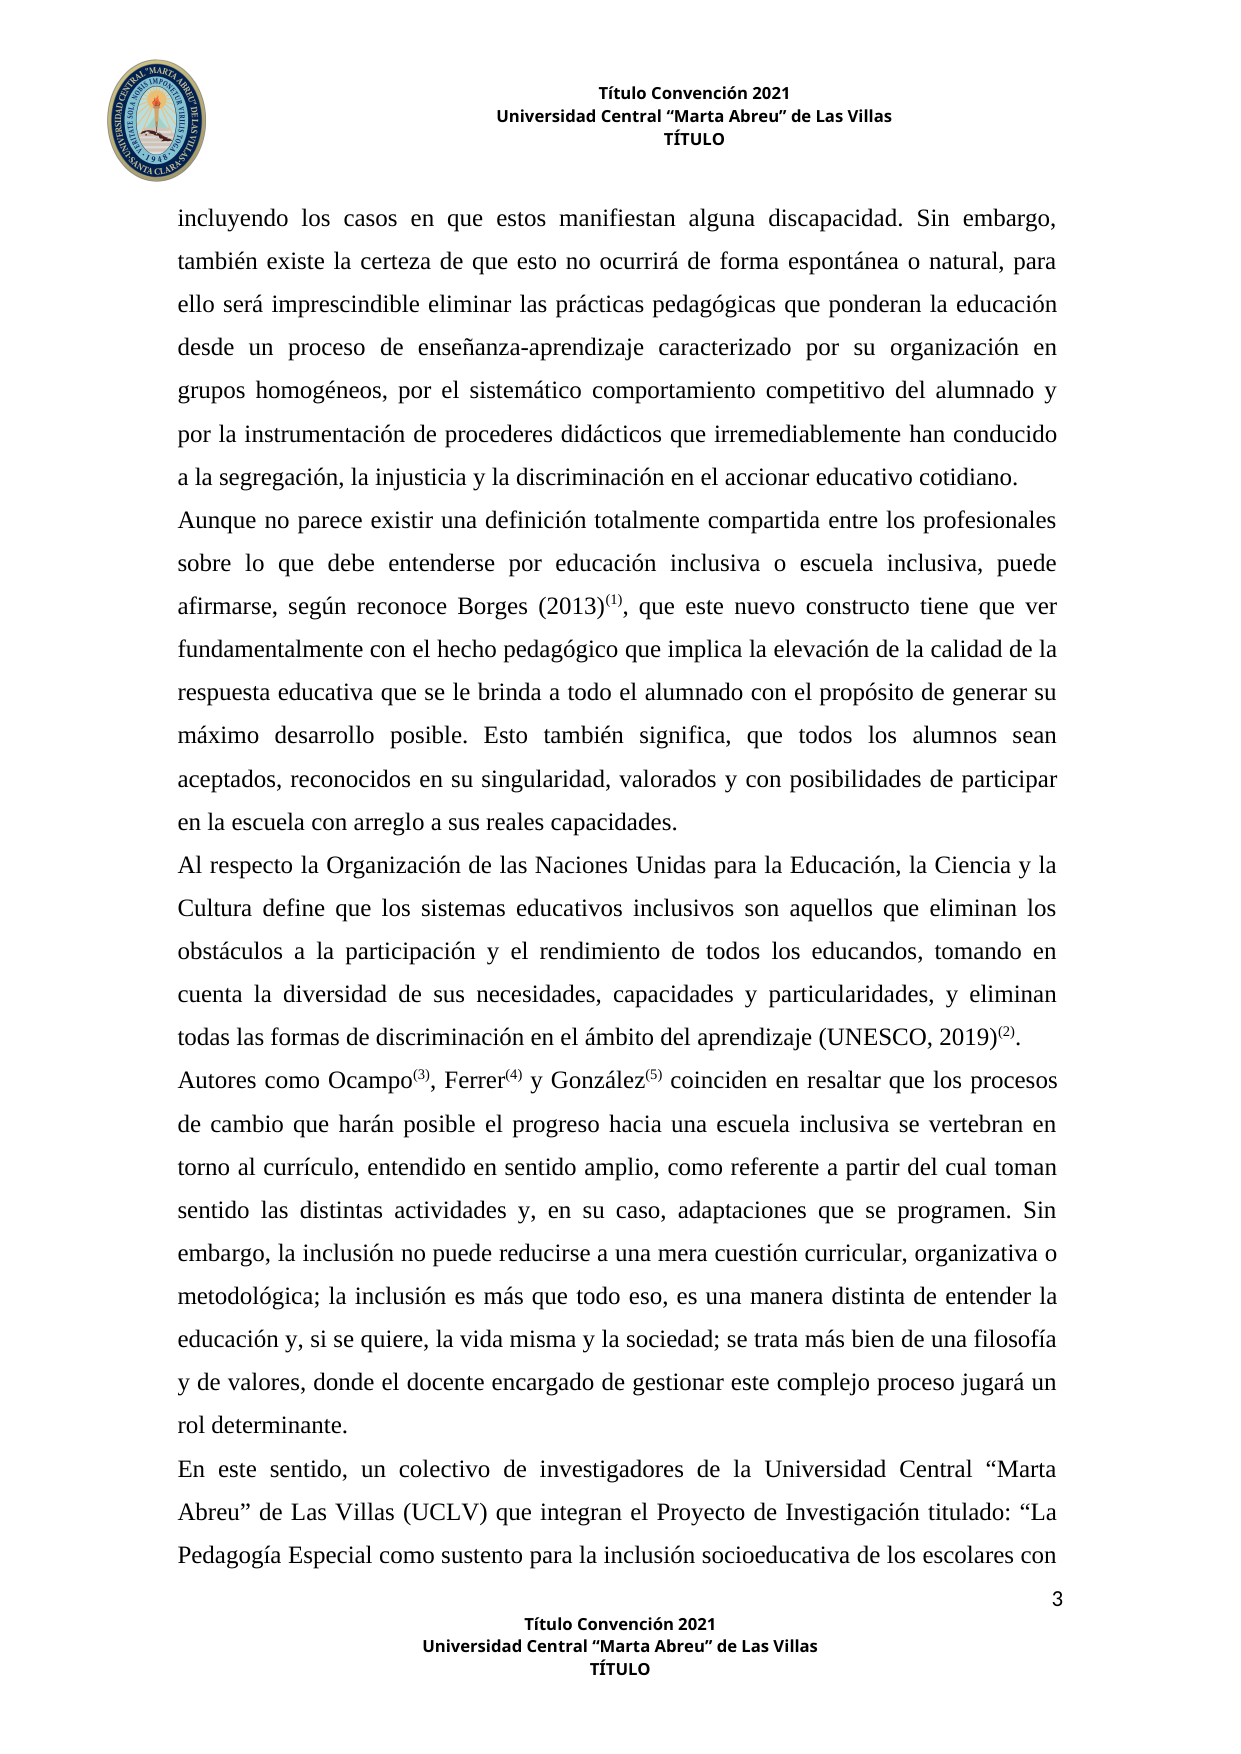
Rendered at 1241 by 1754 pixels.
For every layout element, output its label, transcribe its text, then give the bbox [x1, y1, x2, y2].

text Aunque no parece existir una definición totalmente compartida entre los profesionales sobre lo que debe entenderse por educación inclusiva o escuela inclusiva, puede afirmarse, según reconoce Borges (2013)(1), que este nuevo constructo tiene que ver fundamentalmente con el hecho pedagógico que implica la elevación de la calidad de la respuesta educativa que se le brinda a todo el alumnado con el propósito de generar su máximo desarrollo posible. Esto también significa, que todos los alumnos sean aceptados, reconocidos en su singularidad, valorados y con posibilidades de participar en la escuela con arreglo a sus reales capacidades. [177, 505, 1058, 836]
text Al respecto la Organización de las Naciones Unidas para la Educación, la Ciencia y la Cultura define que los sistemas educativos inclusivos son aquellos que eliminan los obstáculos a la participación y el rendimiento de todos los educandos, tomando en cuenta la diversidad de sus necesidades, capacidades y particularidades, y eliminan todas las formas de discriminación en el ámbito del aprendizaje (UNESCO, 2019)(2). [177, 850, 1058, 1051]
picture [106, 59, 207, 183]
text Autores como Ocampo(3), Ferrer(4) y González(5) coinciden en resaltar que los procesos de cambio que harán posible el progreso hacia una escuela inclusiva se vertebran en torno al currículo, entendido en sentido amplio, como referente a partir del cual toman sentido las distintas actividades y, en su caso, adaptaciones que se programen. Sin embargo, la inclusión no puede reducirse a una mera cuestión curricular, organizativa o metodológica; la inclusión es más que todo eso, es una manera distinta de entender la educación y, si se quiere, la vida misma y la sociedad; se trata más bien de una filosofía y de valores, donde el docente encargado de gestionar este complejo proceso jugará un rol determinante. [177, 1066, 1058, 1439]
